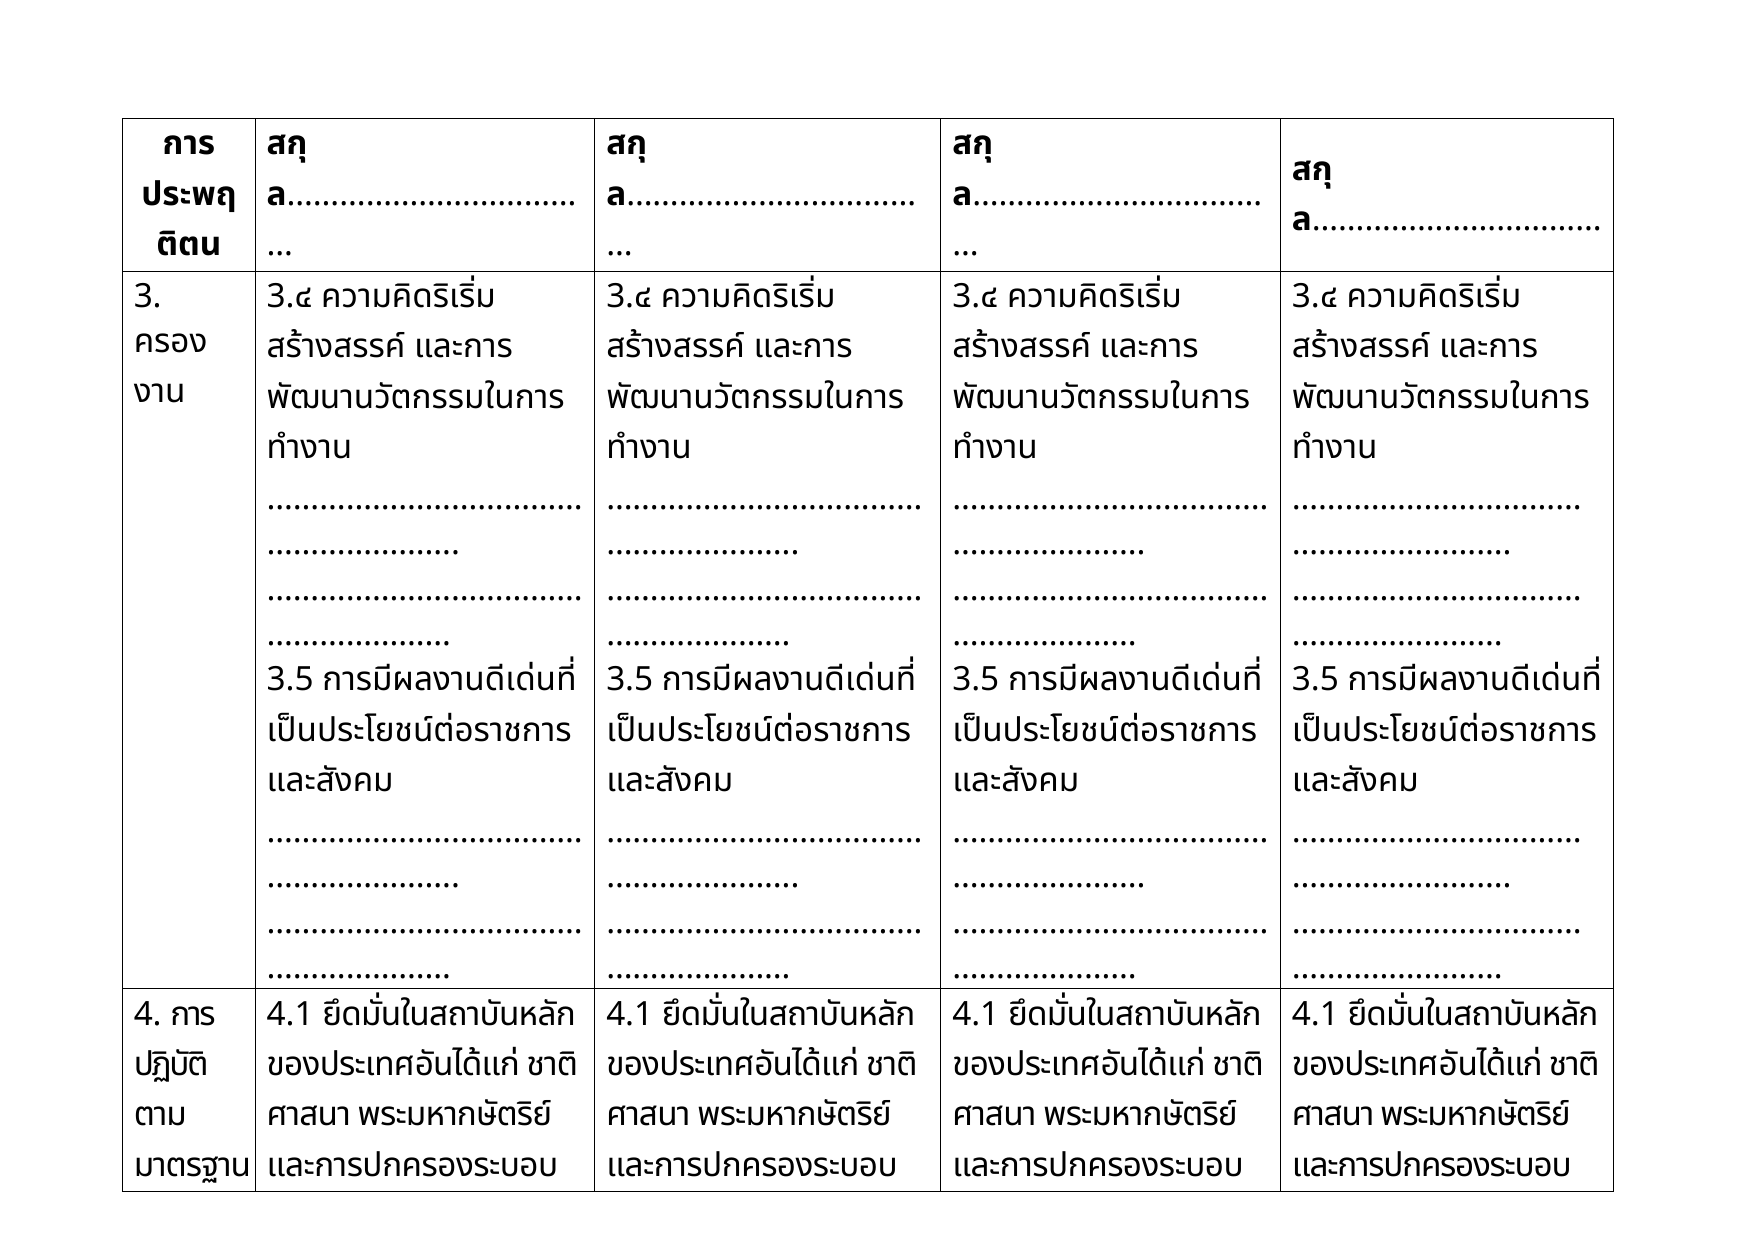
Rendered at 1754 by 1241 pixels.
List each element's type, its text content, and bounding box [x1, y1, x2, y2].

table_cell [595, 989, 940, 1191]
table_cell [256, 989, 594, 1191]
table_cell 3.๔ ความคิดริเริ่มสร้างสรรค์ และการพัฒนานวัตกรรมในการทำงาน …………………………………………………. ………………………………………………… 3.5 การมีผลงานดีเด่นที่เป็นประโยชน์ต่อราชการและสังคม …………………………………………………. ………………………………………………… [595, 272, 940, 988]
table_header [595, 119, 940, 271]
table_cell 3.๔ ความคิดริเริ่มสร้างสรรค์ และการพัฒนานวัตกรรมในการทำงาน …………………………………………………. ………………………………………………… 3.5 การมีผลงานดีเด่นที่เป็นประโยชน์ต่อราชการและสังคม …………………………………………………. ………………………………………………… [941, 272, 1280, 988]
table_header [256, 119, 594, 271]
table_cell 3.๔ ความคิดริเริ่มสร้างสรรค์ และการพัฒนานวัตกรรมในการทำงาน …………………………………………………. ………………………………………………… 3.5 การมีผลงานดีเด่นที่เป็นประโยชน์ต่อราชการและสังคม …………………………………………………. ………………………………………………… [1281, 272, 1613, 988]
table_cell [123, 989, 255, 1191]
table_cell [941, 989, 1280, 1191]
table_cell 3.๔ ความคิดริเริ่มสร้างสรรค์ และการพัฒนานวัตกรรมในการทำงาน …………………………………………………. ………………………………………………… 3.5 การมีผลงานดีเด่นที่เป็นประโยชน์ต่อราชการและสังคม …………………………………………………. ………………………………………………… [256, 272, 594, 988]
table_header หลักการ ประพฤติตน [123, 119, 255, 271]
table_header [941, 119, 1280, 271]
table_cell 3. ครองงาน [123, 272, 255, 988]
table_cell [1281, 989, 1613, 1191]
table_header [1281, 119, 1613, 271]
